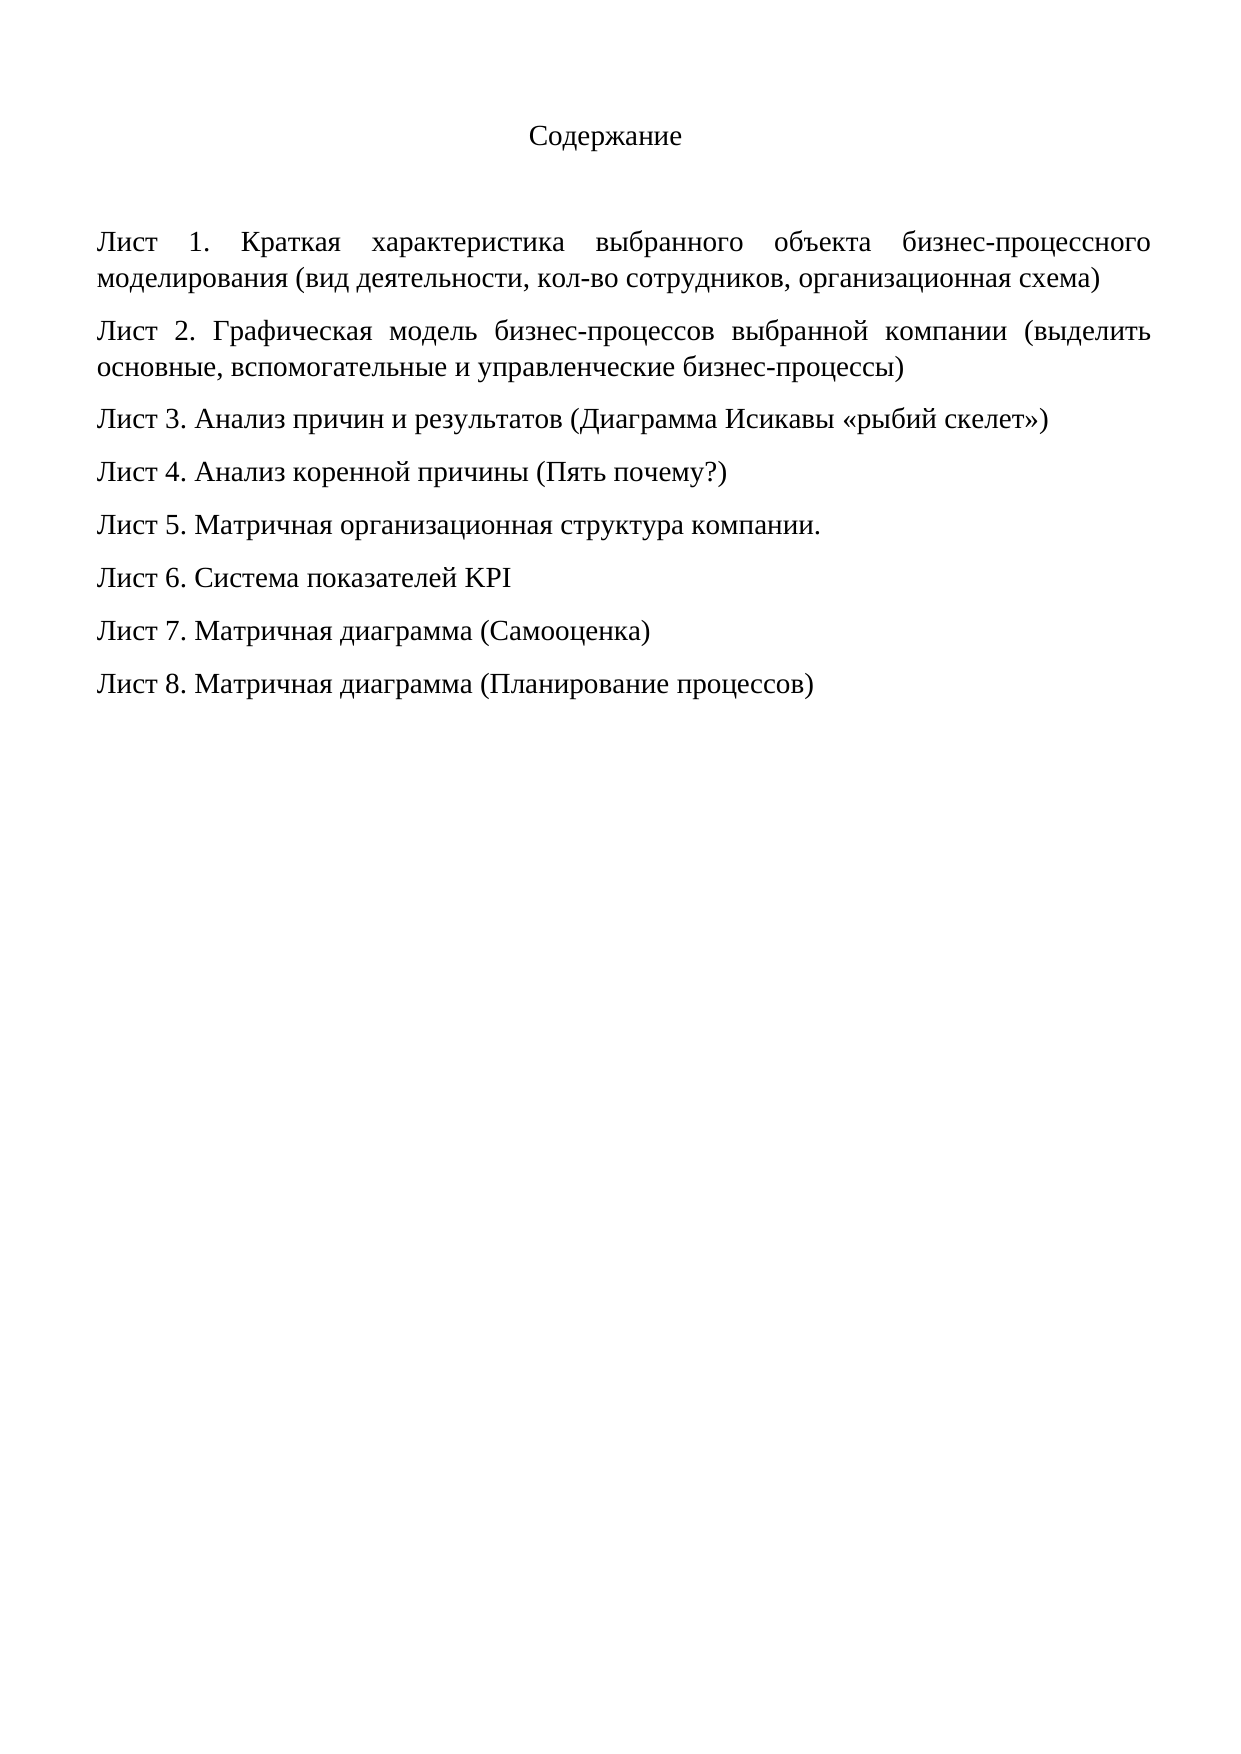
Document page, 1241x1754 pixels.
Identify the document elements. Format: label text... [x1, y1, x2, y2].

text Лист 1. Краткая характеристика выбранного объекта бизнес-процессного моделирования (вид деятельности, кол-во сотрудников, организационная схема) [97, 224, 1152, 293]
text Лист 5. Матричная организационная структура компании. [97, 507, 1152, 541]
text Лист 2. Графическая модель бизнес-процессов выбранной компании (выделить основные, вспомогательные и управленческие бизнес-процессы) [97, 313, 1152, 382]
text Лист 4. Анализ коренной причины (Пять почему?) [97, 454, 1152, 488]
text Лист 7. Матричная диаграмма (Самооценка) [97, 613, 1152, 646]
text Содержание [59, 118, 1152, 152]
text Лист 8. Матричная диаграмма (Планирование процессов) [97, 666, 1152, 699]
text Лист 6. Система показателей KPI [97, 560, 1152, 594]
text Лист 3. Анализ причин и результатов (Диаграмма Исикавы «рыбий скелет») [97, 402, 1152, 435]
